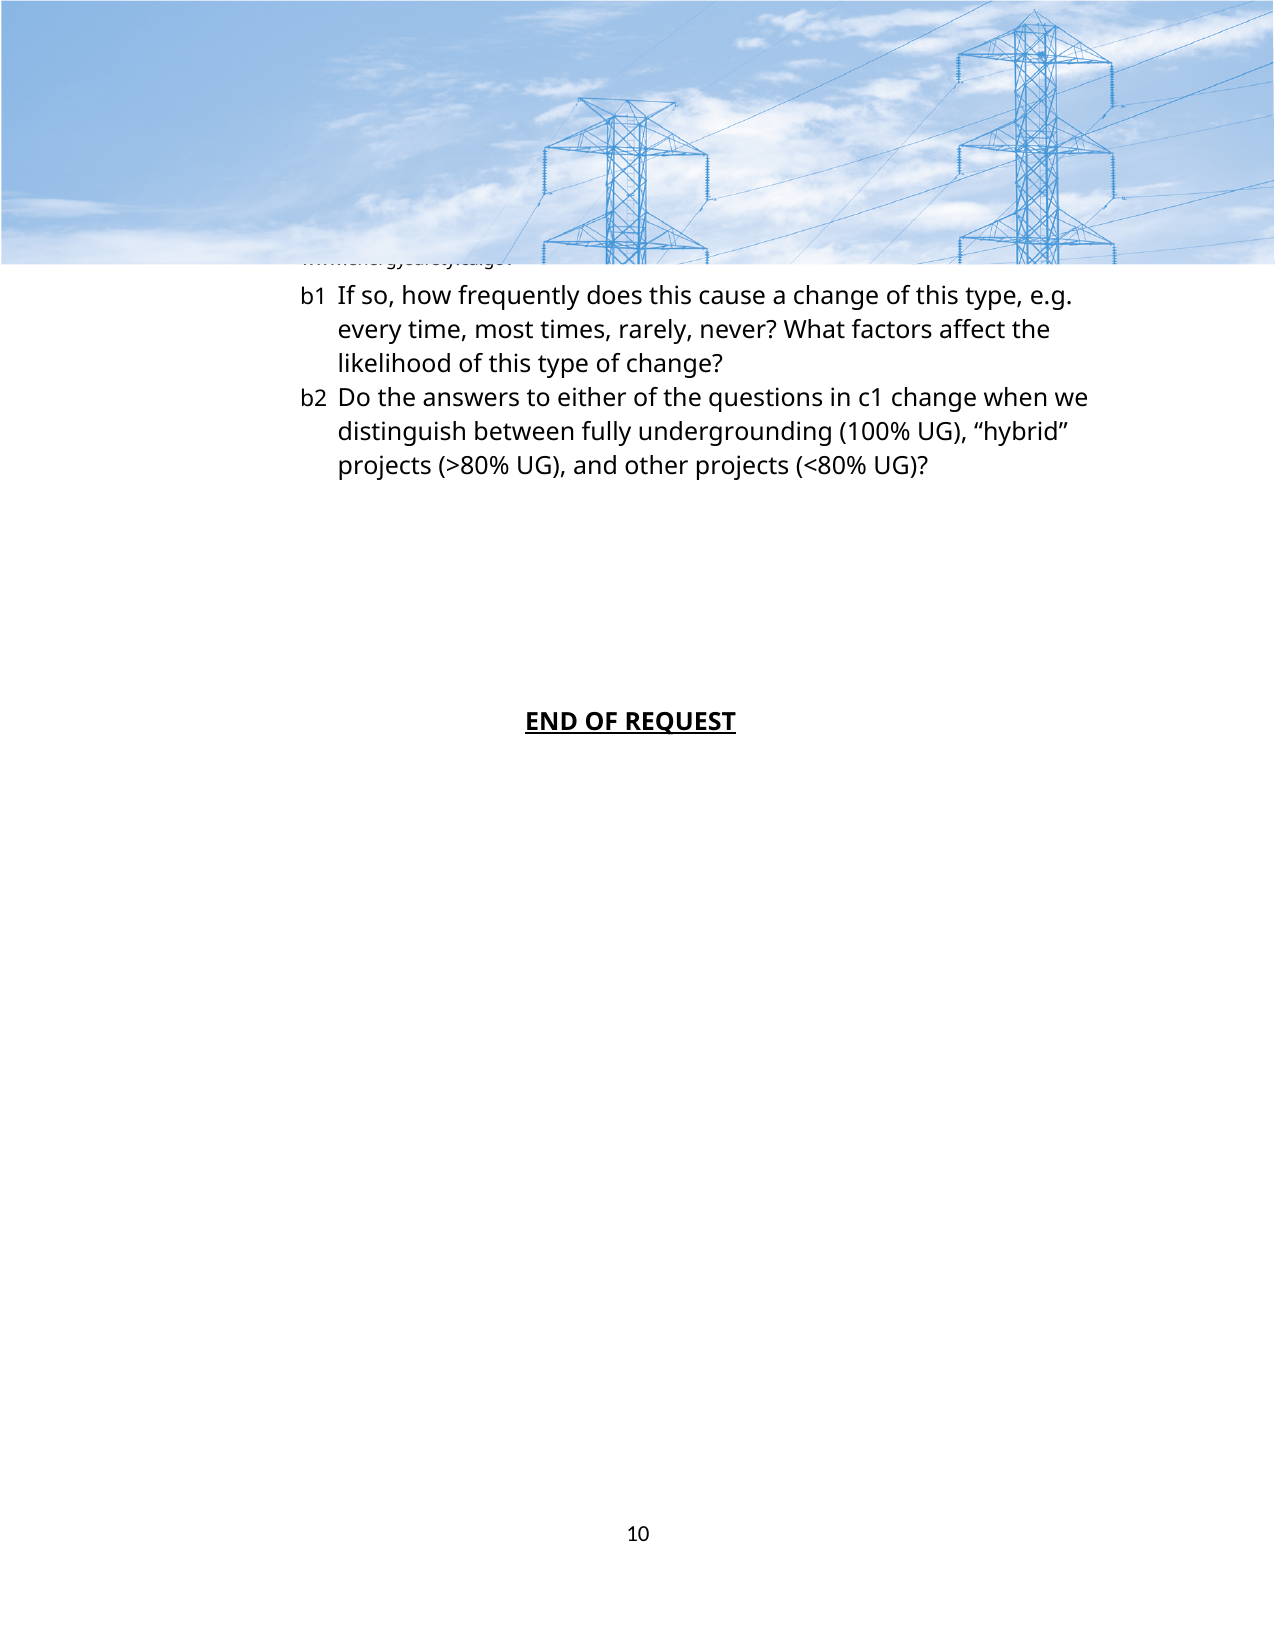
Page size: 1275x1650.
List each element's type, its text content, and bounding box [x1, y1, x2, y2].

list Do the answers to either of the questions in c1 change when we distinguish between fully undergrounding (100% UG), “hybrid” projects (>80% UG), and other projects (<80% UG)? [928, 380, 1125, 482]
picture [0, 0, 1275, 265]
list END OF REQUEST [450, 704, 1125, 738]
list If so, how frequently does this cause a change of this type, e.g. every time, most times, rarely, never? What factors affect the likelihood of this type of change? [300, 265, 1125, 380]
